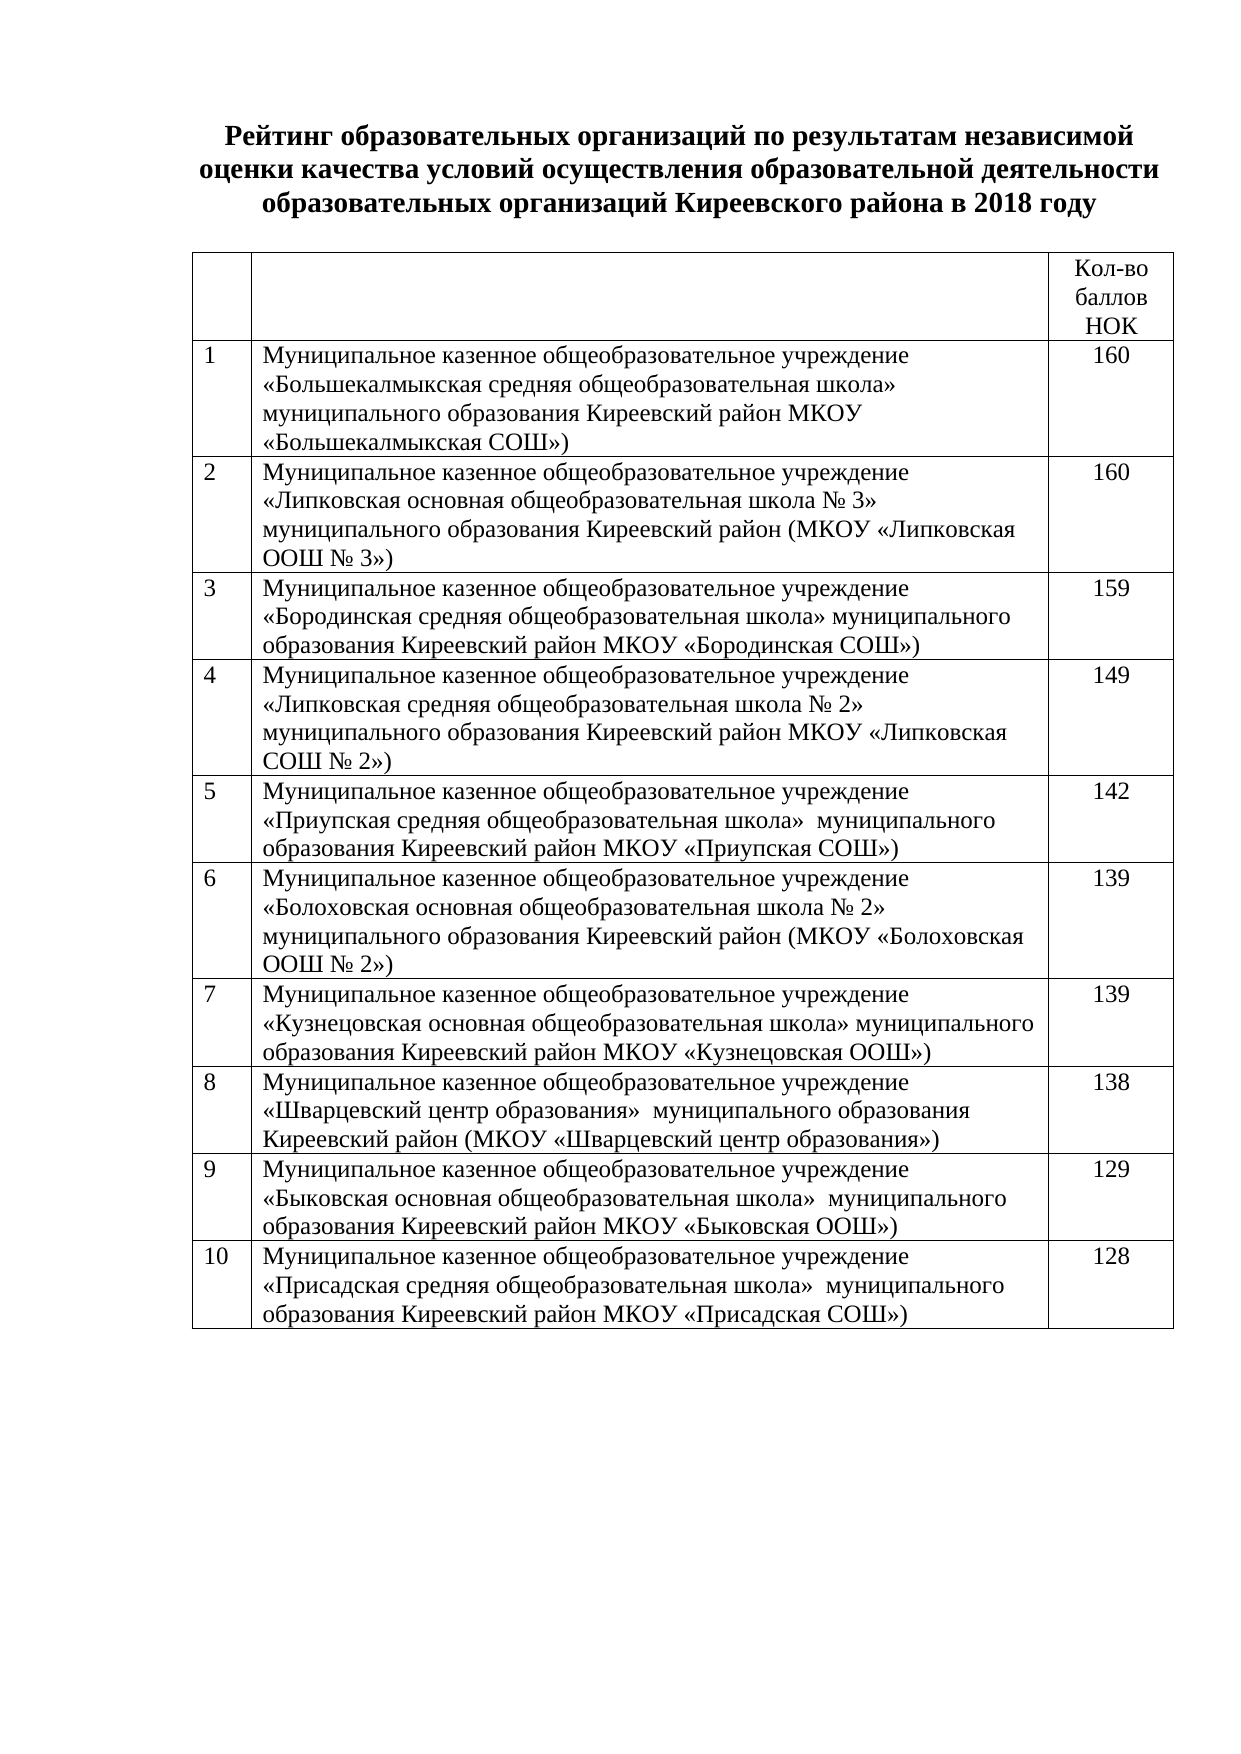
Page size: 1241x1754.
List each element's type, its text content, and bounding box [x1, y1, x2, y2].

table_cell 142 [1049, 776, 1173, 862]
table_cell 139 [1049, 863, 1173, 978]
table_cell 139 [1049, 979, 1173, 1066]
table_cell 1 [193, 341, 251, 456]
table_cell 159 [1049, 573, 1173, 659]
table_cell 149 [1049, 660, 1173, 775]
table_cell 7 [193, 979, 251, 1066]
table_cell 128 [1049, 1241, 1173, 1327]
table_cell 5 [193, 776, 251, 862]
table_header [193, 253, 251, 339]
table_cell Муниципальное казенное общеобразовательное учреждение «Присадская средняя общеобразовательная школа» муниципального образования Киреевский район МКОУ «Присадская СОШ») [252, 1241, 1048, 1327]
table_cell Муниципальное казенное общеобразовательное учреждение «Болоховская основная общеобразовательная школа № 2» муниципального образования Киреевский район (МКОУ «Болоховская ООШ № 2») [252, 863, 1048, 978]
table_cell 4 [193, 660, 251, 775]
table_cell 129 [1049, 1154, 1173, 1240]
table_cell Муниципальное казенное общеобразовательное учреждение «Приупская средняя общеобразовательная школа» муниципального образования Киреевский район МКОУ «Приупская СОШ») [252, 776, 1048, 862]
table_cell Муниципальное казенное общеобразовательное учреждение «Липковская основная общеобразовательная школа № 3» муниципального образования Киреевский район (МКОУ «Липковская ООШ № 3») [252, 457, 1048, 572]
table_cell 8 [193, 1067, 251, 1153]
table_cell 160 [1049, 341, 1173, 456]
table_cell 160 [1049, 457, 1173, 572]
table_cell 6 [193, 863, 251, 978]
table_cell Муниципальное казенное общеобразовательное учреждение «Быковская основная общеобразовательная школа» муниципального образования Киреевский район МКОУ «Быковская ООШ») [252, 1154, 1048, 1240]
table_cell Муниципальное казенное общеобразовательное учреждение «Бородинская средняя общеобразовательная школа» муниципального образования Киреевский район МКОУ «Бородинская СОШ») [252, 573, 1048, 659]
table_cell 2 [193, 457, 251, 572]
table_cell Муниципальное казенное общеобразовательное учреждение «Шварцевский центр образования» муниципального образования Киреевский район (МКОУ «Шварцевский центр образования») [252, 1067, 1048, 1153]
table_cell 10 [193, 1241, 251, 1327]
table_cell Муниципальное казенное общеобразовательное учреждение «Большекалмыкская средняя общеобразовательная школа» муниципального образования Киреевский район МКОУ «Большекалмыкская СОШ») [252, 341, 1048, 456]
table_header [252, 253, 1048, 339]
table_header Кол-во баллов НОК [1049, 253, 1173, 339]
table_cell Муниципальное казенное общеобразовательное учреждение «Липковская средняя общеобразовательная школа № 2» муниципального образования Киреевский район МКОУ «Липковская СОШ № 2») [252, 660, 1048, 775]
table_cell 9 [193, 1154, 251, 1240]
table_cell 3 [193, 573, 251, 659]
table_cell 138 [1049, 1067, 1173, 1153]
table_cell Муниципальное казенное общеобразовательное учреждение «Кузнецовская основная общеобразовательная школа» муниципального образования Киреевский район МКОУ «Кузнецовская ООШ») [252, 979, 1048, 1066]
text Рейтинг образовательных организаций по результатам независимой оценки качества условий осуществления образовательной деятельности образовательных организаций Киреевского района в 2018 году [177, 118, 1181, 219]
